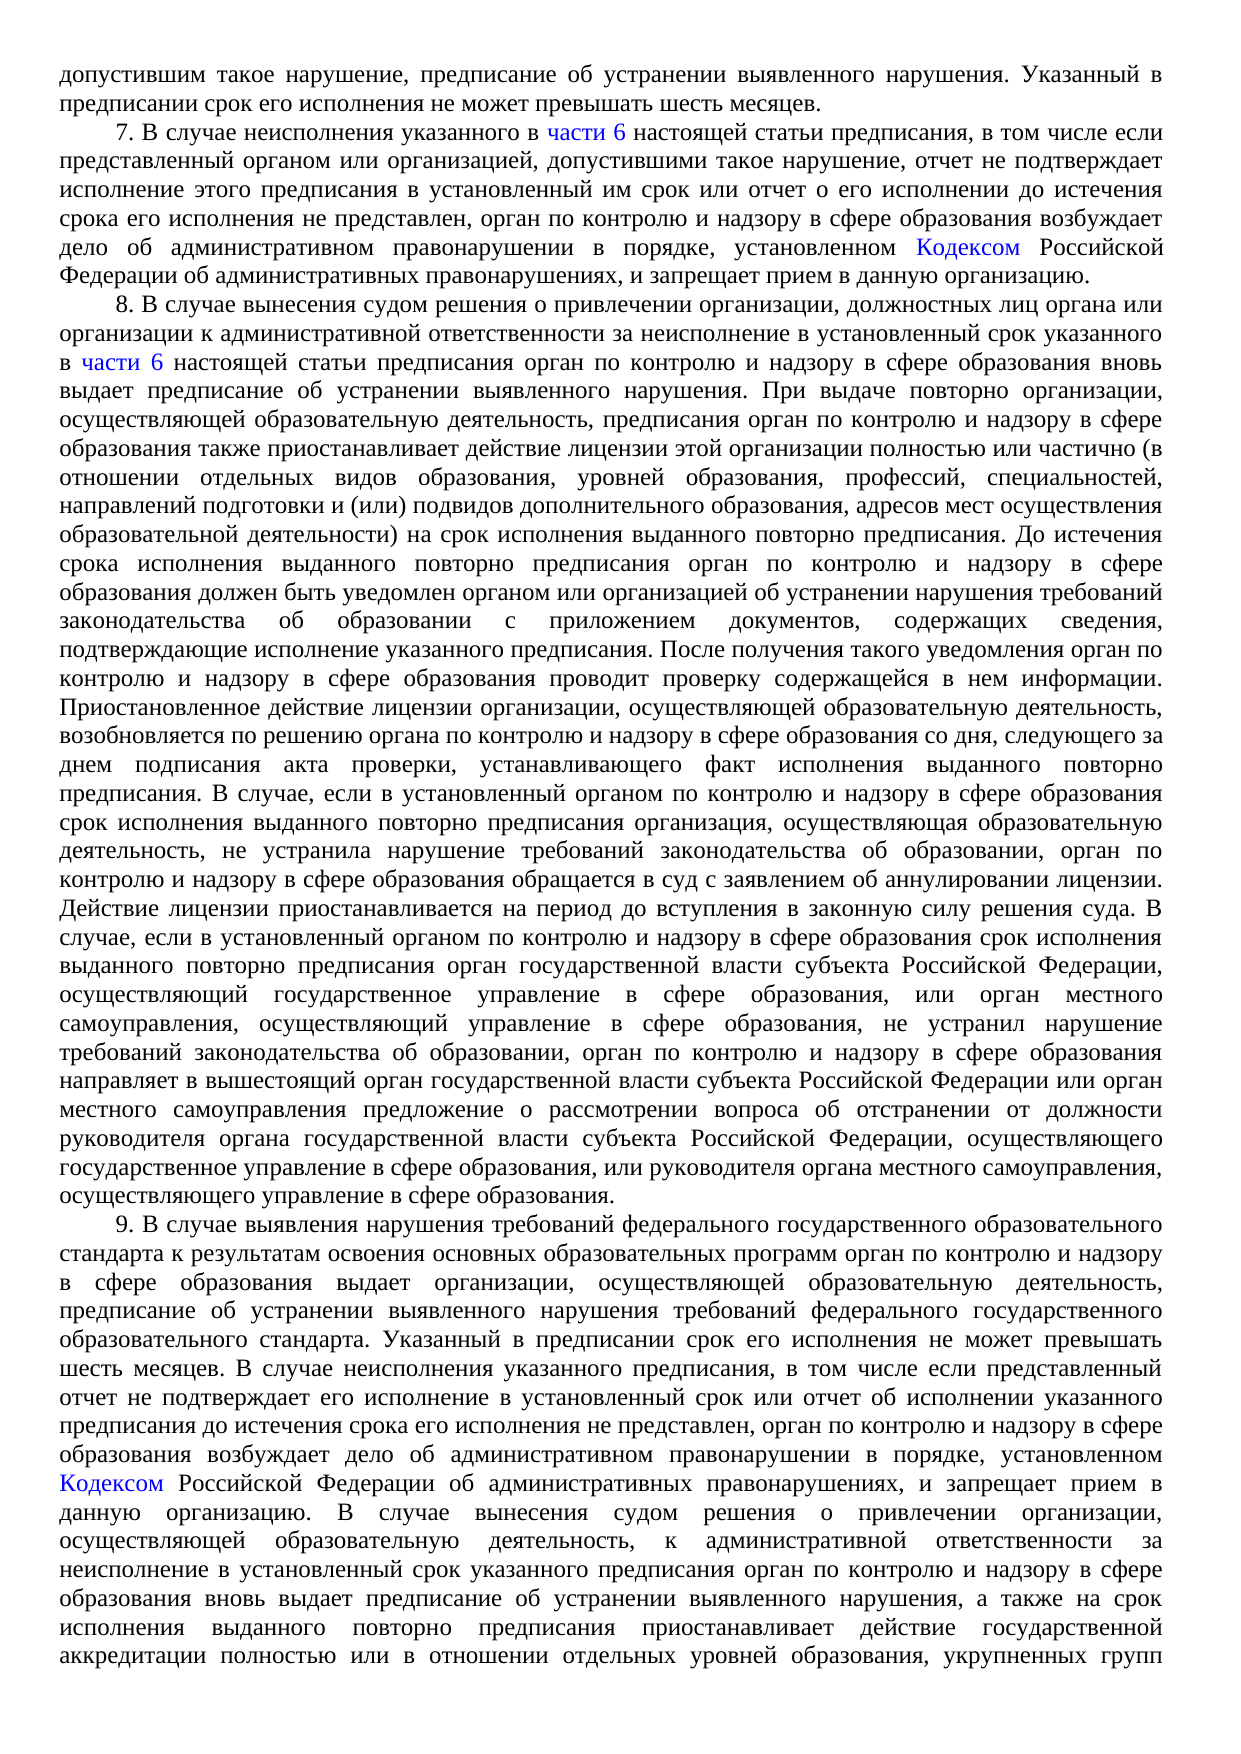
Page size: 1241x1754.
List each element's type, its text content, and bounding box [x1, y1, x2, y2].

text 8. В случае вынесения судом решения о привлечении организации, должностных лиц органа или организации к административной ответственности за неисполнение в установленный срок указанного в части 6 настоящей статьи предписания орган по контролю и надзору в сфере образования вновь выдает предписание об устранении выявленного нарушения. При выдаче повторно организации, осуществляющей образовательную деятельность, предписания орган по контролю и надзору в сфере образования также приостанавливает действие лицензии этой организации полностью или частично (в отношении отдельных видов образования, уровней образования, профессий, специальностей, направлений подготовки и (или) подвидов дополнительного образования, адресов мест осуществления образовательной деятельности) на срок исполнения выданного повторно предписания. До истечения срока исполнения выданного повторно предписания орган по контролю и надзору в сфере образования должен быть уведомлен органом или организацией об устранении нарушения требований законодательства об образовании с приложением документов, содержащих сведения, подтверждающие исполнение указанного предписания. После получения такого уведомления орган по контролю и надзору в сфере образования проводит проверку содержащейся в нем информации. Приостановленное действие лицензии организации, осуществляющей образовательную деятельность, возобновляется по решению органа по контролю и надзору в сфере образования со дня, следующего за днем подписания акта проверки, устанавливающего факт исполнения выданного повторно предписания. В случае, если в установленный органом по контролю и надзору в сфере образования срок исполнения выданного повторно предписания организация, осуществляющая образовательную деятельность, не устранила нарушение требований законодательства об образовании, орган по контролю и надзору в сфере образования обращается в суд с заявлением об аннулировании лицензии. Действие лицензии приостанавливается на период до вступления в законную силу решения суда. В случае, если в установленный органом по контролю и надзору в сфере образования срок исполнения выданного повторно предписания орган государственной власти субъекта Российской Федерации, осуществляющий государственное управление в сфере образования, или орган местного самоуправления, осуществляющий управление в сфере образования, не устранил нарушение требований законодательства об образовании, орган по контролю и надзору в сфере образования направляет в вышестоящий орган государственной власти субъекта Российской Федерации или орган местного самоуправления предложение о рассмотрении вопроса об отстранении от должности руководителя органа государственной власти субъекта Российской Федерации, осуществляющего государственное управление в сфере образования, или руководителя органа местного самоуправления, осуществляющего управление в сфере образования. [59, 289, 1164, 1209]
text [59, 1209, 1164, 1669]
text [59, 59, 1164, 117]
text 7. В случае неисполнения указанного в части 6 настоящей статьи предписания, в том числе если представленный органом или организацией, допустившими такое нарушение, отчет не подтверждает исполнение этого предписания в установленный им срок или отчет о его исполнении до истечения срока его исполнения не представлен, орган по контролю и надзору в сфере образования возбуждает дело об административном правонарушении в порядке, установленном Кодексом Российской Федерации об административных правонарушениях, и запрещает прием в данную организацию. [59, 117, 1164, 289]
